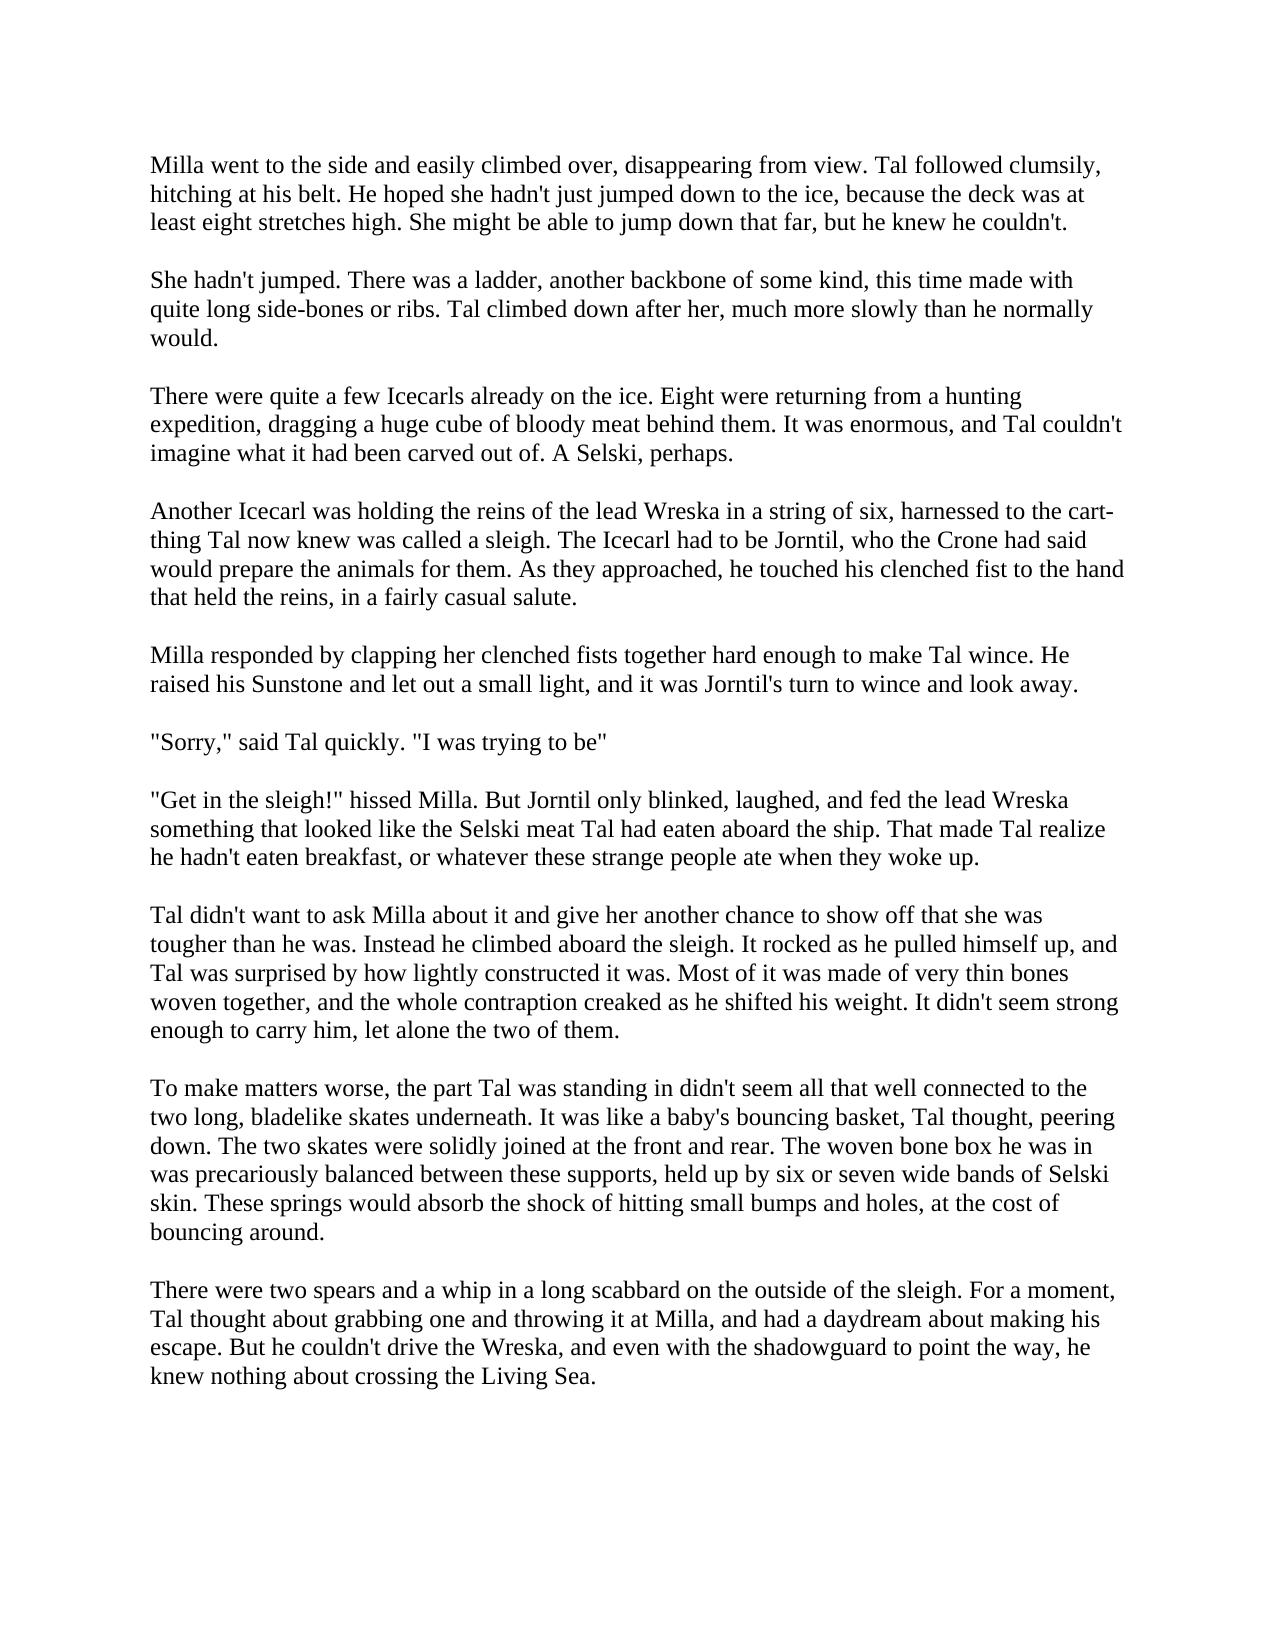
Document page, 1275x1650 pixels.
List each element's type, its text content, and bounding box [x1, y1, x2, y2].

text She hadn't jumped. There was a ladder, another backbone of some kind, this time made with quite long side-bones or ribs. Tal climbed down after her, much more slowly than he normally would. [150, 265, 1125, 352]
text Milla responded by clapping her clenched fists together hard enough to make Tal wince. He raised his Sunstone and let out a small light, and it was Jorntil's turn to wince and look away. [150, 640, 1125, 698]
text "Sorry," said Tal quickly. "I was trying to be" [150, 727, 1125, 756]
text Milla went to the side and easily climbed over, disappearing from view. Tal followed clumsily, hitching at his belt. He hoped she hadn't just jumped down to the ice, because the deck was at least eight stretches high. She might be able to jump down that far, but he knew he couldn't. [150, 150, 1125, 236]
text There were quite a few Icecarls already on the ice. Eight were returning from a hunting expedition, dragging a huge cube of bloody meat behind them. It was enormous, and Tal couldn't imagine what it had been carved out of. A Selski, perhaps. [150, 381, 1125, 467]
text To make matters worse, the part Tal was standing in didn't seem all that well connected to the two long, bladelike skates underneath. It was like a baby's bouncing basket, Tal thought, peering down. The two skates were solidly joined at the front and rear. The woven bone box he was in was precariously balanced between these supports, held up by six or seven wide bands of Selski skin. These springs would absorb the shock of hitting small bumps and holes, at the cost of bouncing around. [150, 1073, 1125, 1246]
text "Get in the sleigh!" hissed Milla. But Jorntil only blinked, laughed, and fed the lead Wreska something that looked like the Selski meat Tal had eaten aboard the ship. That made Tal realize he hadn't eaten breakfast, or whatever these strange people ate when they woke up. [150, 785, 1125, 871]
text There were two spears and a whip in a long scabbard on the outside of the sleigh. For a moment, Tal thought about grabbing one and throwing it at Milla, and had a daydream about making his escape. But he couldn't drive the Wreska, and even with the shadowguard to point the way, he knew nothing about crossing the Living Sea. [150, 1275, 1125, 1390]
text Another Icecarl was holding the reins of the lead Wreska in a string of six, harnessed to the cart-thing Tal now knew was called a sleigh. The Icecarl had to be Jorntil, who the Crone had said would prepare the animals for them. As they approached, he touched his clenched fist to the hand that held the reins, in a fairly casual salute. [150, 496, 1125, 611]
text Tal didn't want to ask Milla about it and give her another chance to show off that she was tougher than he was. Instead he climbed aboard the sleigh. It rocked as he pulled himself up, and Tal was surprised by how lightly constructed it was. Most of it was made of very thin bones woven together, and the whole contraption creaked as he shifted his weight. It didn't seem strong enough to carry him, let alone the two of them. [150, 900, 1125, 1044]
